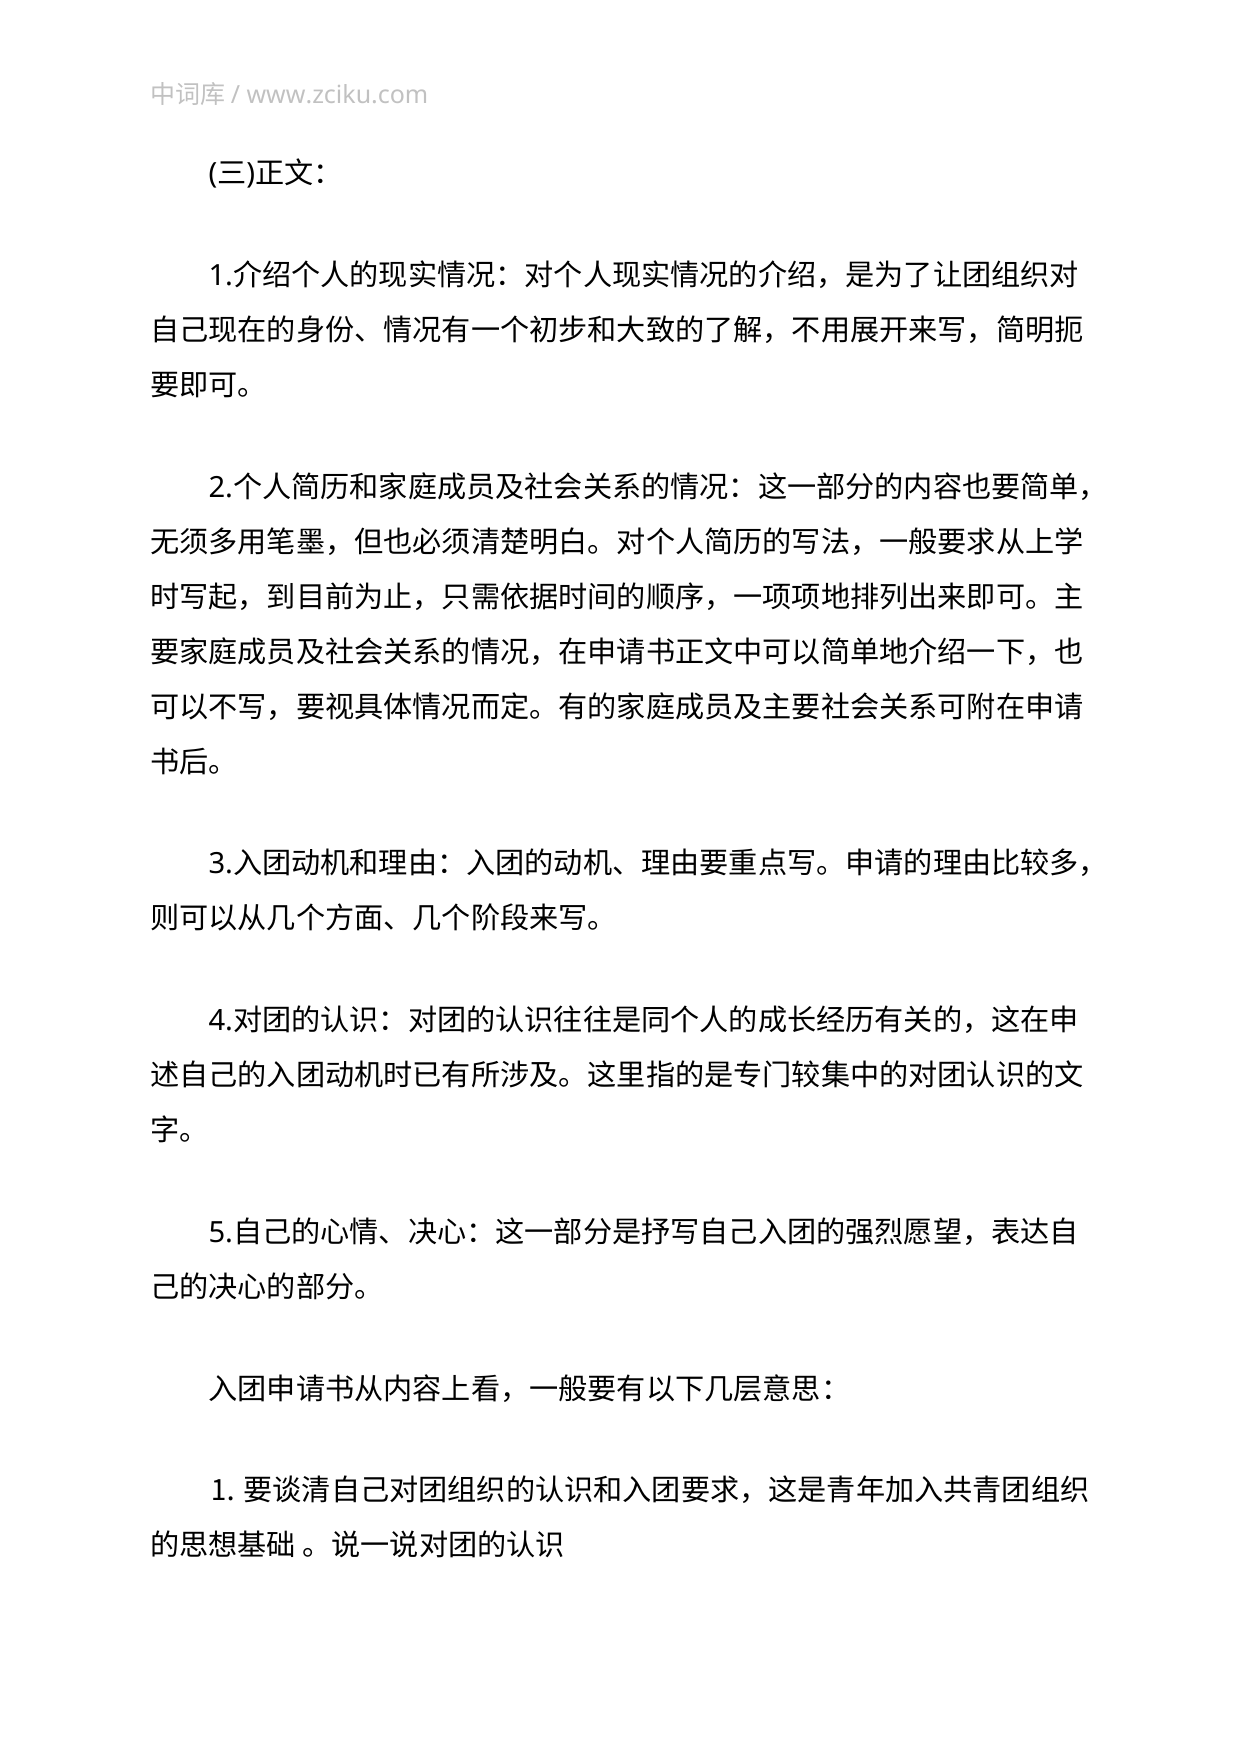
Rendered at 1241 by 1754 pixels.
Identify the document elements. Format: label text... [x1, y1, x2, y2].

text 5.自己的心情、决心：这一部分是抒写自己入团的强烈愿望，表达自己的决心的部分。 [150, 1208, 1090, 1306]
text 2.个人简历和家庭成员及社会关系的情况：这一部分的内容也要简单，无须多用笔墨，但也必须清楚明白。对个人简历的写法，一般要求从上学时写起，到目前为止，只需依据时间的顺序，一项项地排列出来即可。主要家庭成员及社会关系的情况，在申请书正文中可以简单地介绍一下，也可以不写，要视具体情况而定。有的家庭成员及主要社会关系可附在申请书后。 [150, 464, 1090, 781]
text 3.入团动机和理由：入团的动机、理由要重点写。申请的理由比较多，则可以从几个方面、几个阶段来写。 [150, 840, 1090, 937]
text (三)正文： [150, 150, 1090, 192]
text 入团申请书从内容上看，一般要有以下几层意思： [150, 1365, 1090, 1407]
text 1.介绍个人的现实情况：对个人现实情况的介绍，是为了让团组织对自己现在的身份、情况有一个初步和大致的了解，不用展开来写，简明扼要即可。 [150, 252, 1090, 404]
text 4.对团的认识：对团的认识往往是同个人的成长经历有关的，这在申述自己的入团动机时已有所涉及。这里指的是专门较集中的对团认识的文字。 [150, 997, 1090, 1149]
text ⒈要谈清自己对团组织的认识和入团要求，这是青年加入共青团组织的思想基础 。说一说对团的认识 [150, 1467, 1090, 1564]
